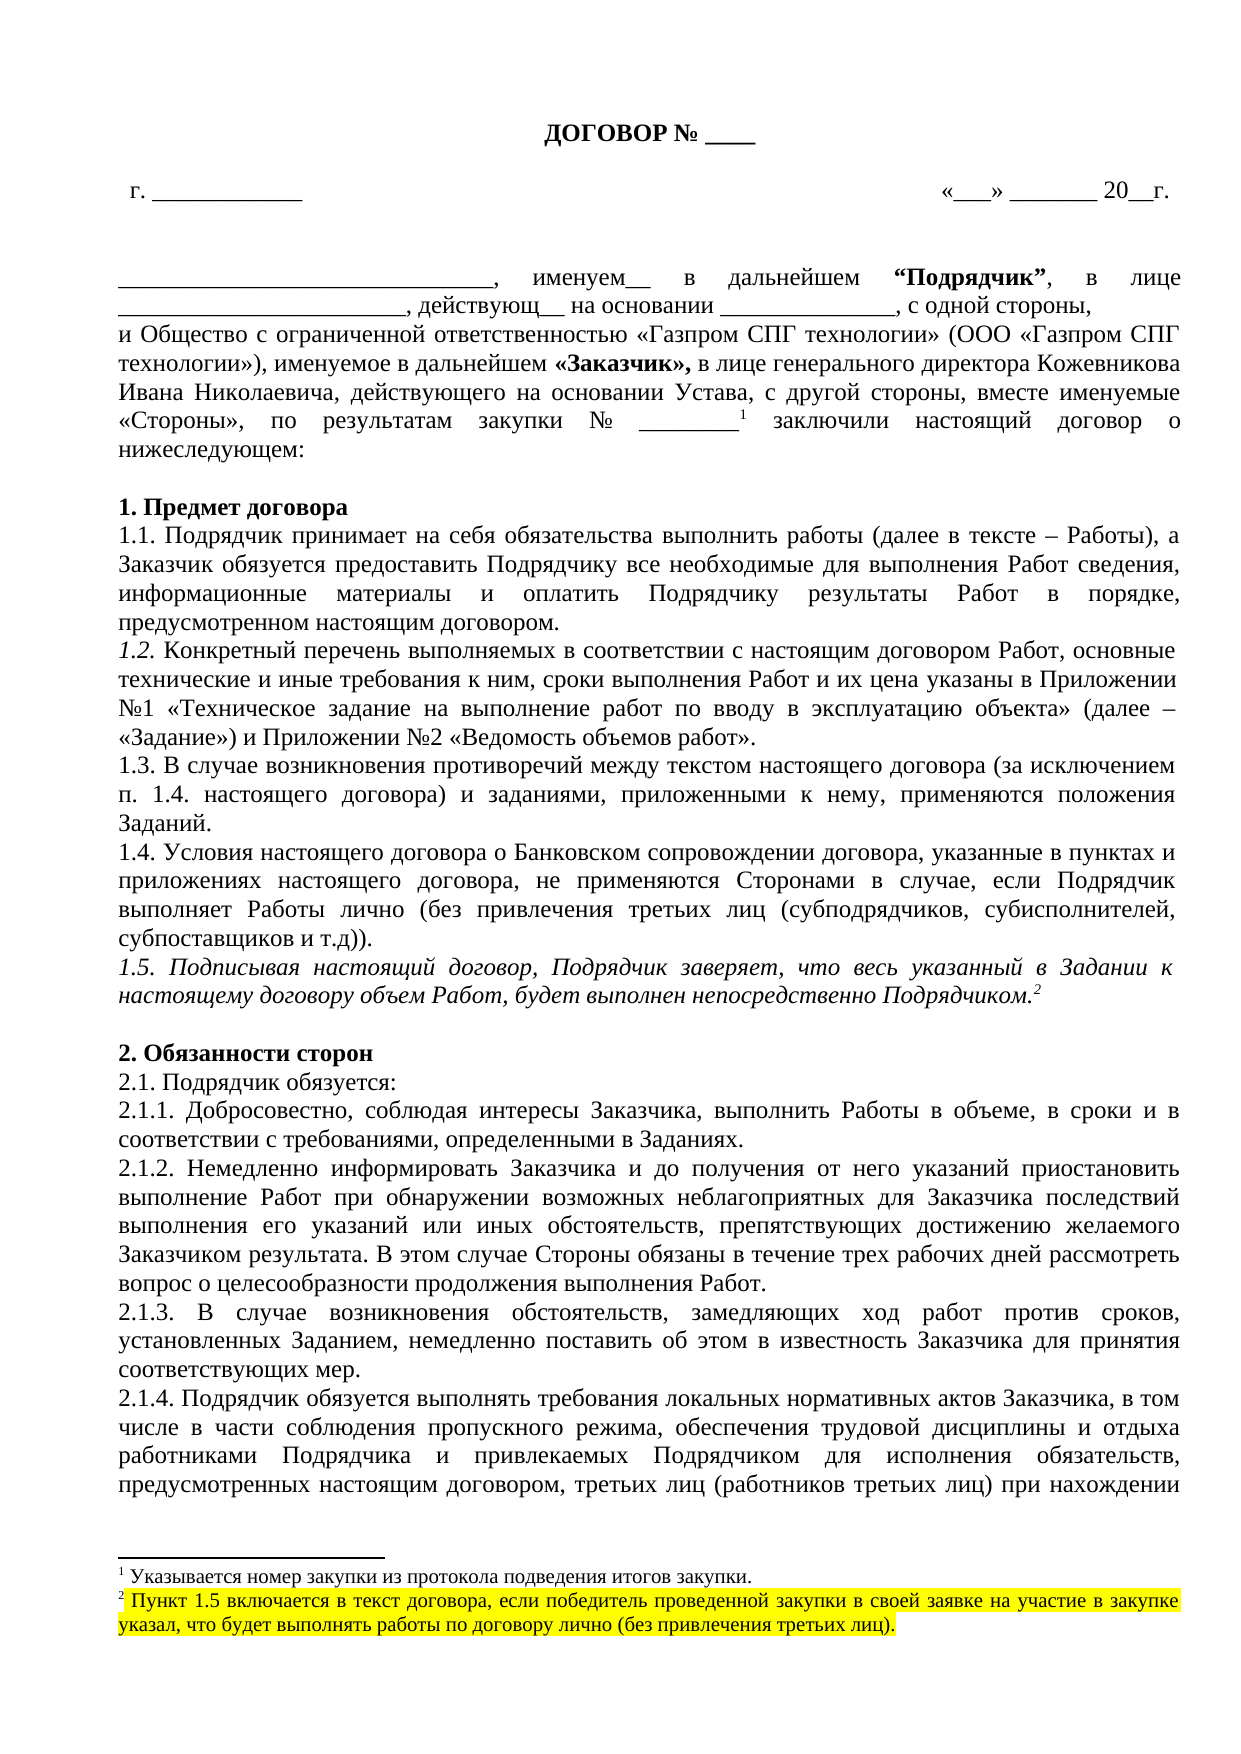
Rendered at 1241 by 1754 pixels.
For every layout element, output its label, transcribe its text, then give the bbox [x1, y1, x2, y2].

text 2.1.3. В случае возникновения обстоятельств, замедляющих ход работ против сроков, установленных Заданием, немедленно поставить об этом в известность Заказчика для принятия соответствующих мер. [118, 1297, 1181, 1383]
text 2.1.2. Немедленно информировать Заказчика и до получения от него указаний приостановить выполнение Работ при обнаружении возможных неблагоприятных для Заказчика последствий выполнения его указаний или иных обстоятельств, препятствующих достижению желаемого Заказчиком результата. В этом случае Стороны обязаны в течение трех рабочих дней рассмотреть вопрос о целесообразности продолжения выполнения Работ. [118, 1153, 1181, 1297]
text 1.4. Условия настоящего договора о Банковском сопровождении договора, указанные в пунктах и приложениях настоящего договора, не применяются Сторонами в случае, если Подрядчик выполняет Работы лично (без привлечения третьих лиц (субподрядчиков, субисполнителей, субпоставщиков и т.д)). [118, 837, 1177, 952]
text 1.1. Подрядчик принимает на себя обязательства выполнить работы (далее в тексте – Работы), а Заказчик обязуется предоставить Подрядчику все необходимые для выполнения Работ сведения, информационные материалы и оплатить Подрядчику результаты Работ в порядке, предусмотренном настоящим договором. [118, 521, 1181, 636]
text 2. Обязанности сторон [118, 1038, 1181, 1067]
text г. ____________ «___» _______ 20__г. [118, 147, 1181, 233]
text ______________________________, именуем__ в дальнейшем “Подрядчик”, в лице _______________________, действующ__ на основании ______________, с одной стороны, [118, 262, 1181, 319]
text 2.1. Подрядчик обязуется: [118, 1067, 1181, 1096]
text 1.3. В случае возникновения противоречий между текстом настоящего договора (за исключением п. 1.4. настоящего договора) и заданиями, приложенными к нему, применяются положения Заданий. [118, 751, 1177, 837]
text ДОГОВОР № ____ [118, 118, 1181, 147]
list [118, 1383, 1181, 1498]
text и Общество с ограниченной ответственностью «Газпром СПГ технологии» (ООО «Газпром СПГ технологии»), именуемое в дальнейшем «Заказчик», в лице генерального директора Кожевникова Ивана Николаевича, действующего на основании Устава, с другой стороны, вместе именуемые «Стороны», по результатам закупки № ________ заключили настоящий договор о нижеследующем: [118, 319, 1181, 463]
text 1. Предмет договора [118, 492, 1181, 521]
text 2.1.1. Добросовестно, соблюдая интересы Заказчика, выполнить Работы в объеме, в сроки и в соответствии с требованиями, определенными в Заданиях. [118, 1096, 1181, 1153]
text 1.5. Подписывая настоящий договор, Подрядчик заверяет, что весь указанный в Задании к настоящему договору объем Работ, будет выполнен непосредственно Подрядчиком. [118, 952, 1177, 1009]
text 1.2. Конкретный перечень выполняемых в соответствии с настоящим договором Работ, основные технические и иные требования к ним, сроки выполнения Работ и их цена указаны в Приложении №1 «Техническое задание на выполнение работ по вводу в эксплуатацию объекта» (далее – «Задание») и Приложении №2 «Ведомость объемов работ». [118, 636, 1177, 751]
